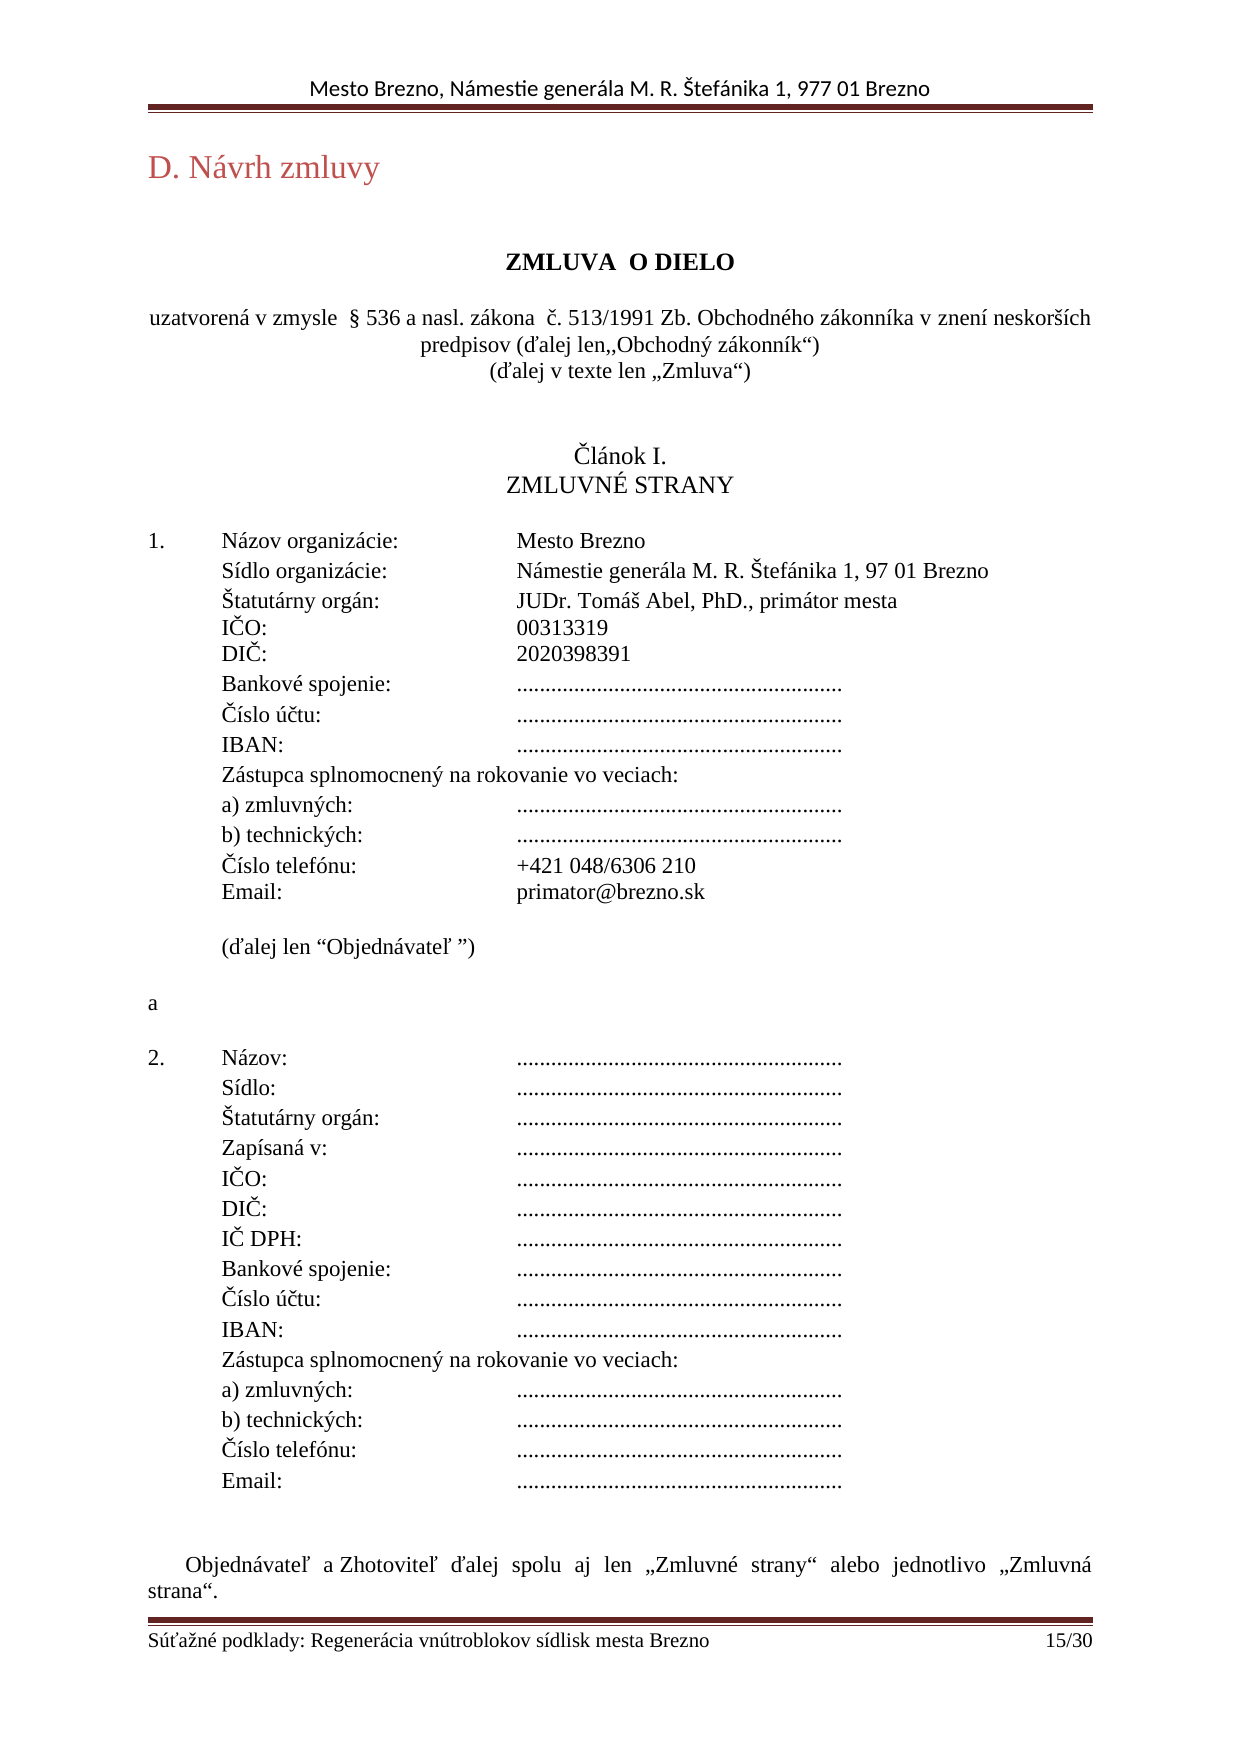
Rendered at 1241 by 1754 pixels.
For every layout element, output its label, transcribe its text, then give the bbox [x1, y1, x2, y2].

text b) technických: ......................................................... [148, 1406, 1093, 1433]
text Číslo telefónu: ......................................................... [148, 1436, 1093, 1463]
text IČ DPH: ......................................................... [148, 1225, 1093, 1251]
text DIČ: 2020398391 [148, 640, 1093, 667]
text Zapísaná v: ......................................................... [148, 1134, 1093, 1161]
title (ďalej v texte len „Zmluva“) [148, 357, 1093, 383]
text 1. Názov organizácie: Mesto Brezno [148, 527, 1093, 553]
text Číslo účtu: ......................................................... [148, 1285, 1093, 1312]
title uzatvorená v zmysle § 536 a nasl. zákona č. 513/1991 Zb. Obchodného zákonníka v znení neskorších predpisov (ďalej len,,Obchodný zákonník“) [148, 304, 1093, 357]
text IBAN: ......................................................... [148, 731, 1093, 757]
text Sídlo: ......................................................... [148, 1074, 1093, 1100]
text Bankové spojenie: ......................................................... [148, 671, 1093, 697]
text a) zmluvných: ......................................................... [148, 791, 1093, 818]
text IČO: ......................................................... [148, 1164, 1093, 1191]
text D. Návrh zmluvy [148, 148, 1093, 186]
text Zástupca splnomocnený na rokovanie vo veciach: [148, 1346, 1093, 1372]
text Bankové spojenie: ......................................................... [148, 1255, 1093, 1282]
text Zmluvné strany [148, 470, 1093, 498]
text Email: ......................................................... [148, 1467, 1093, 1493]
text (ďalej len “Objednávateľ ”) [148, 933, 1093, 960]
text Článok I. [148, 441, 1093, 470]
text Štatutárny orgán: ......................................................... [148, 1104, 1093, 1131]
text a) zmluvných: ......................................................... [148, 1376, 1093, 1402]
text Objednávateľ a Zhotoviteľ ďalej spolu aj len „Zmluvné strany“ alebo jednotlivo „Zmluvná strana“. [148, 1551, 1093, 1603]
text Štatutárny orgán: JUDr. Tomáš Abel, PhD., primátor mesta IČO: 00313319 [148, 588, 1093, 640]
text Číslo účtu: ......................................................... [148, 701, 1093, 727]
text Email: primator@brezno.sk [148, 878, 1093, 904]
text Sídlo organizácie: Námestie generála M. R. Štefánika 1, 97 01 Brezno [148, 557, 1093, 584]
text Číslo telefónu: +421 048/6306 210 [148, 852, 1093, 878]
text DIČ: ......................................................... [148, 1195, 1093, 1221]
text 2. Názov: ......................................................... [148, 1044, 1093, 1070]
text Zástupca splnomocnený na rokovanie vo veciach: [148, 761, 1093, 787]
text IBAN: ......................................................... [148, 1316, 1093, 1342]
text b) technických: ......................................................... [148, 822, 1093, 848]
text a [148, 988, 1093, 1015]
text Zmluva O DIELO [148, 247, 1093, 276]
